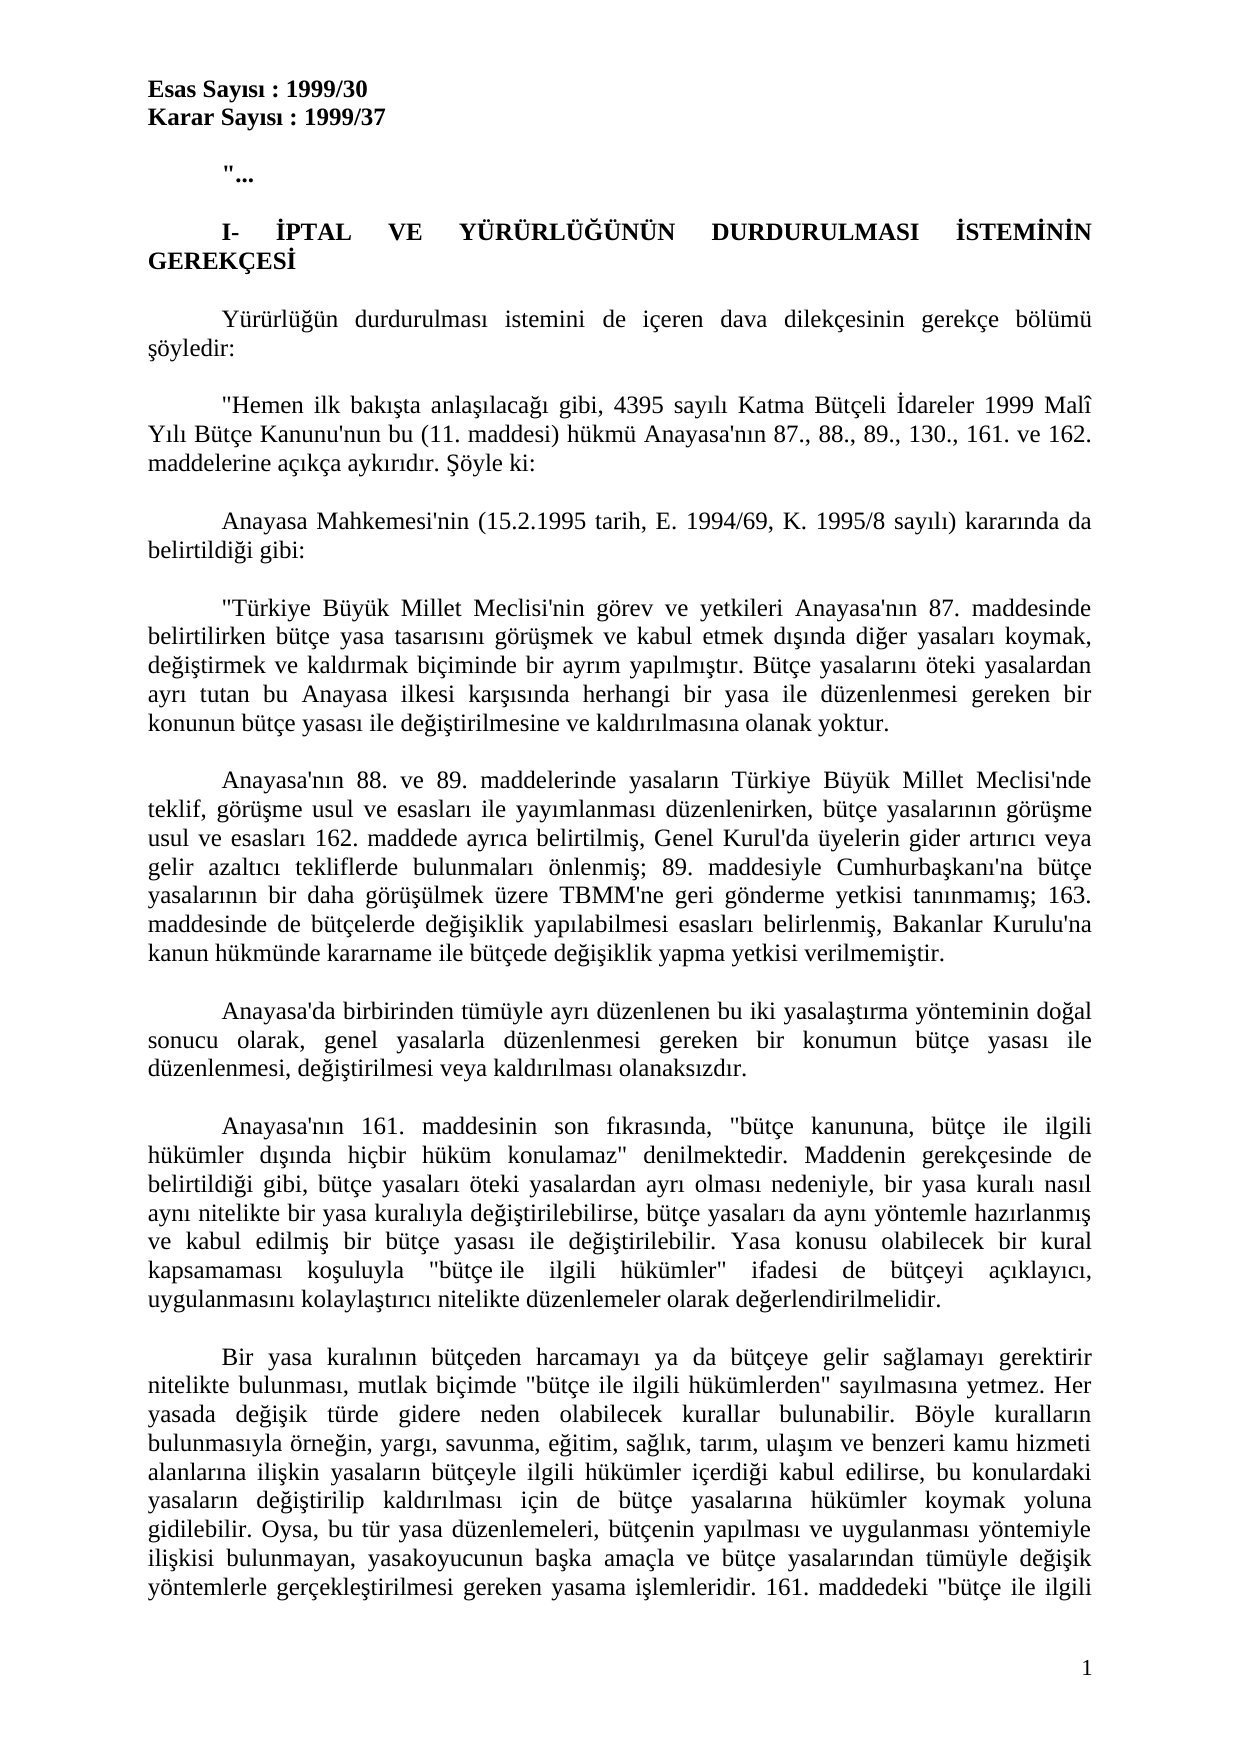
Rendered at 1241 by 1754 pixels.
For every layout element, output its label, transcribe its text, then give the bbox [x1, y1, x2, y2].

text Anayasa Mahkemesi'nin (15.2.1995 tarih, E. 1994/69, K. 1995/8 sayılı) kararında da belirtildiği gibi: [148, 506, 1093, 563]
text "... [148, 159, 1093, 188]
text Anayasa'da birbirinden tümüyle ayrı düzenlenen bu iki yasalaştırma yönteminin doğal sonucu olarak, genel yasalarla düzenlenmesi gereken bir konumun bütçe yasası ile düzenlenmesi, değiştirilmesi veya kaldırılması olanaksızdır. [148, 996, 1093, 1082]
text I- İPTAL VE YÜRÜRLÜĞÜNÜN DURDURULMASI İSTEMİNİN GEREKÇESİ [148, 217, 1093, 275]
text Yürürlüğün durdurulması istemini de içeren dava dilekçesinin gerekçe bölümü şöyledir: [148, 304, 1093, 361]
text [148, 1342, 1093, 1601]
text Anayasa'nın 88. ve 89. maddelerinde yasaların Türkiye Büyük Millet Meclisi'nde teklif, görüşme usul ve esasları ile yayımlanması düzenlenirken, bütçe yasalarının görüşme usul ve esasları 162. maddede ayrıca belirtilmiş, Genel Kurul'da üyelerin gider artırıcı veya gelir azaltıcı tekliflerde bulunmaları önlenmiş; 89. maddesiyle Cumhurbaşkanı'na bütçe yasalarının bir daha görüşülmek üzere TBMM'ne geri gönderme yetkisi tanınmamış; 163. maddesinde de bütçelerde değişiklik yapılabilmesi esasları belirlenmiş, Bakanlar Kurulu'na kanun hükmünde kararname ile bütçede değişiklik yapma yetkisi verilmemiştir. [148, 766, 1093, 967]
text "Türkiye Büyük Millet Meclisi'nin görev ve yetkileri Anayasa'nın 87. maddesinde belirtilirken bütçe yasa tasarısını görüşmek ve kabul etmek dışında diğer yasaları koymak, değiştirmek ve kaldırmak biçiminde bir ayrım yapılmıştır. Bütçe yasalarını öteki yasalardan ayrı tutan bu Anayasa ilkesi karşısında herhangi bir yasa ile düzenlenmesi gereken bir konunun bütçe yasası ile değiştirilmesine ve kaldırılmasına olanak yoktur. [148, 593, 1093, 736]
text "Hemen ilk bakışta anlaşılacağı gibi, 4395 sayılı Katma Bütçeli İdareler 1999 Malî Yılı Bütçe Kanunu'nun bu (11. maddesi) hükmü Anayasa'nın 87., 88., 89., 130., 161. ve 162. maddelerine açıkça aykırıdır. Şöyle ki: [148, 391, 1093, 477]
text Anayasa'nın 161. maddesinin son fıkrasında, "bütçe kanununa, bütçe ile ilgili hükümler dışında hiçbir hüküm konulamaz" denilmektedir. Maddenin gerekçesinde de belirtildiği gibi, bütçe yasaları öteki yasalardan ayrı olması nedeniyle, bir yasa kuralı nasıl aynı nitelikte bir yasa kuralıyla değiştirilebilirse, bütçe yasaları da aynı yöntemle hazırlanmış ve kabul edilmiş bir bütçe yasası ile değiştirilebilir. Yasa konusu olabilecek bir kural kapsamaması koşuluyla "bütçe ile ilgili hükümler" ifadesi de bütçeyi açıklayıcı, uygulanmasını kolaylaştırıcı nitelikte düzenlemeler olarak değerlendirilmelidir. [148, 1111, 1093, 1313]
